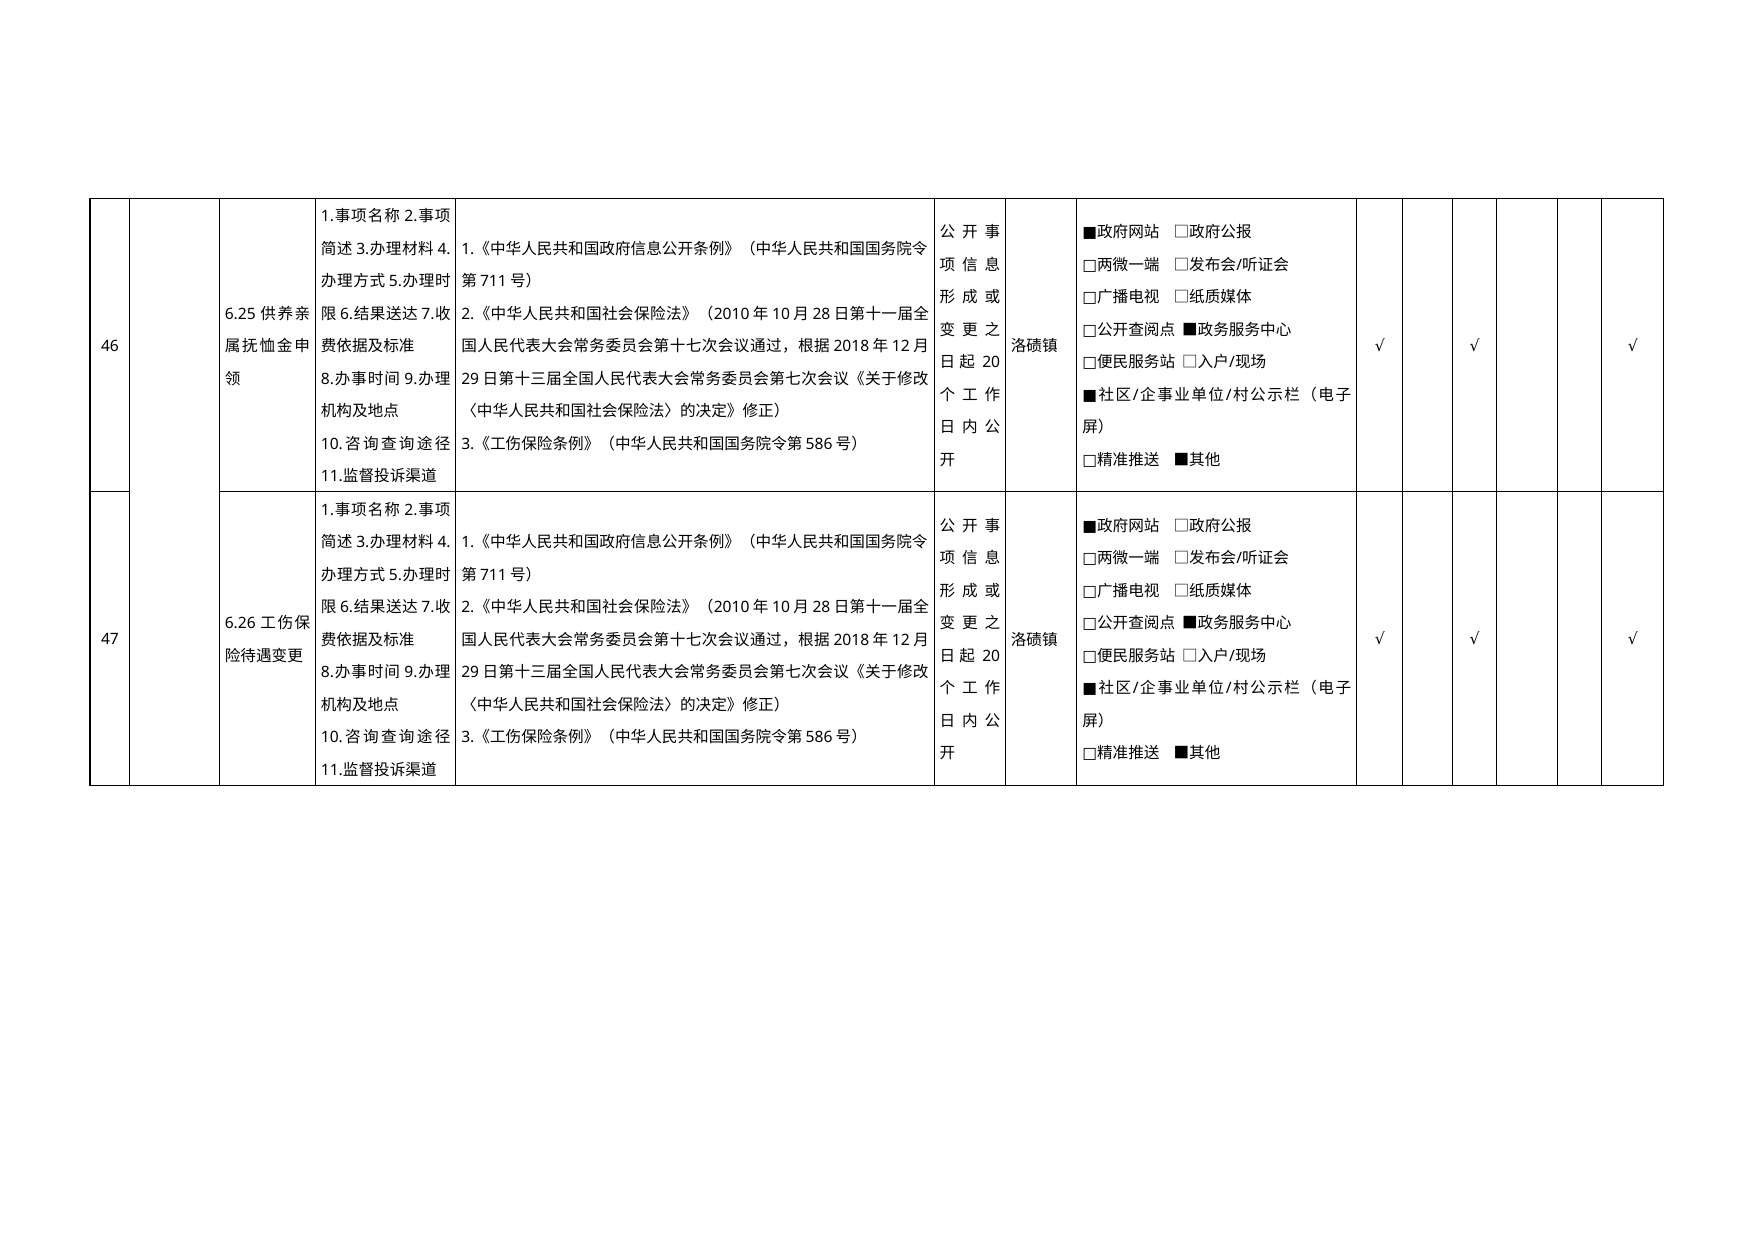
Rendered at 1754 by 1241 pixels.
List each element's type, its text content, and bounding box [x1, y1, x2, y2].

table_cell 洛碛镇 [1006, 199, 1076, 491]
table_cell [1497, 492, 1557, 785]
table_cell √ [1602, 492, 1663, 785]
table_cell 公开事项信息形成或变更之日起20个工作日内公开 [935, 492, 1005, 785]
table_cell 洛碛镇 [1006, 492, 1076, 785]
table_cell √ [1453, 492, 1496, 785]
table_cell 1.《中华人民共和国政府信息公开条例》（中华人民共和国国务院令第711号） 2.《中华人民共和国社会保险法》（2010年10月28日第十一届全国人民代表大会常务委员会第十七次会议通过，根据2018年12月29日第十三届全国人民代表大会常务委员会第七次会议《关于修改〈中华人民共和国社会保险法〉的决定》修正） 3.《工伤保险条例》（中华人民共和国国务院令第586号） [456, 199, 934, 491]
table_cell [1558, 199, 1601, 491]
table_cell [1558, 492, 1601, 785]
table_cell √ [1602, 199, 1663, 491]
table_cell 1.《中华人民共和国政府信息公开条例》（中华人民共和国国务院令第711号） 2.《中华人民共和国社会保险法》（2010年10月28日第十一届全国人民代表大会常务委员会第十七次会议通过，根据2018年12月29日第十三届全国人民代表大会常务委员会第七次会议《关于修改〈中华人民共和国社会保险法〉的决定》修正） 3.《工伤保险条例》（中华人民共和国国务院令第586号） [456, 492, 934, 785]
table_cell [1497, 199, 1557, 491]
table_cell 47 [91, 492, 129, 785]
table_cell 46 [91, 199, 129, 491]
table_cell 1.事项名称2.事项简述3.办理材料4.办理方式5.办理时限6.结果送达7.收费依据及标准 8.办事时间9.办理机构及地点 10.咨询查询途径11.监督投诉渠道 [316, 492, 455, 785]
table_cell 6.25供养亲属抚恤金申领 [220, 199, 315, 491]
table_cell √ [1453, 199, 1496, 491]
table_cell ■政府网站 □政府公报 □两微一端 □发布会/听证会 □广播电视 □纸质媒体 □公开查阅点 ■政务服务中心 □便民服务站 □入户/现场 ■社区/企事业单位/村公示栏（电子屏） □精准推送 ■其他 [1077, 492, 1356, 785]
table_cell √ [1357, 492, 1402, 785]
table_cell 1.事项名称2.事项简述3.办理材料4.办理方式5.办理时限6.结果送达7.收费依据及标准 8.办事时间9.办理机构及地点 10.咨询查询途径11.监督投诉渠道 [316, 199, 455, 491]
table_cell 公开事项信息形成或变更之日起20个工作日内公开 [935, 199, 1005, 491]
table_cell 6.26工伤保险待遇变更 [220, 492, 315, 785]
table_cell [1403, 492, 1452, 785]
table_cell ■政府网站 □政府公报 □两微一端 □发布会/听证会 □广播电视 □纸质媒体 □公开查阅点 ■政务服务中心 □便民服务站 □入户/现场 ■社区/企事业单位/村公示栏（电子屏） □精准推送 ■其他 [1077, 199, 1356, 491]
table_cell √ [1357, 199, 1402, 491]
table_cell [1403, 199, 1452, 491]
